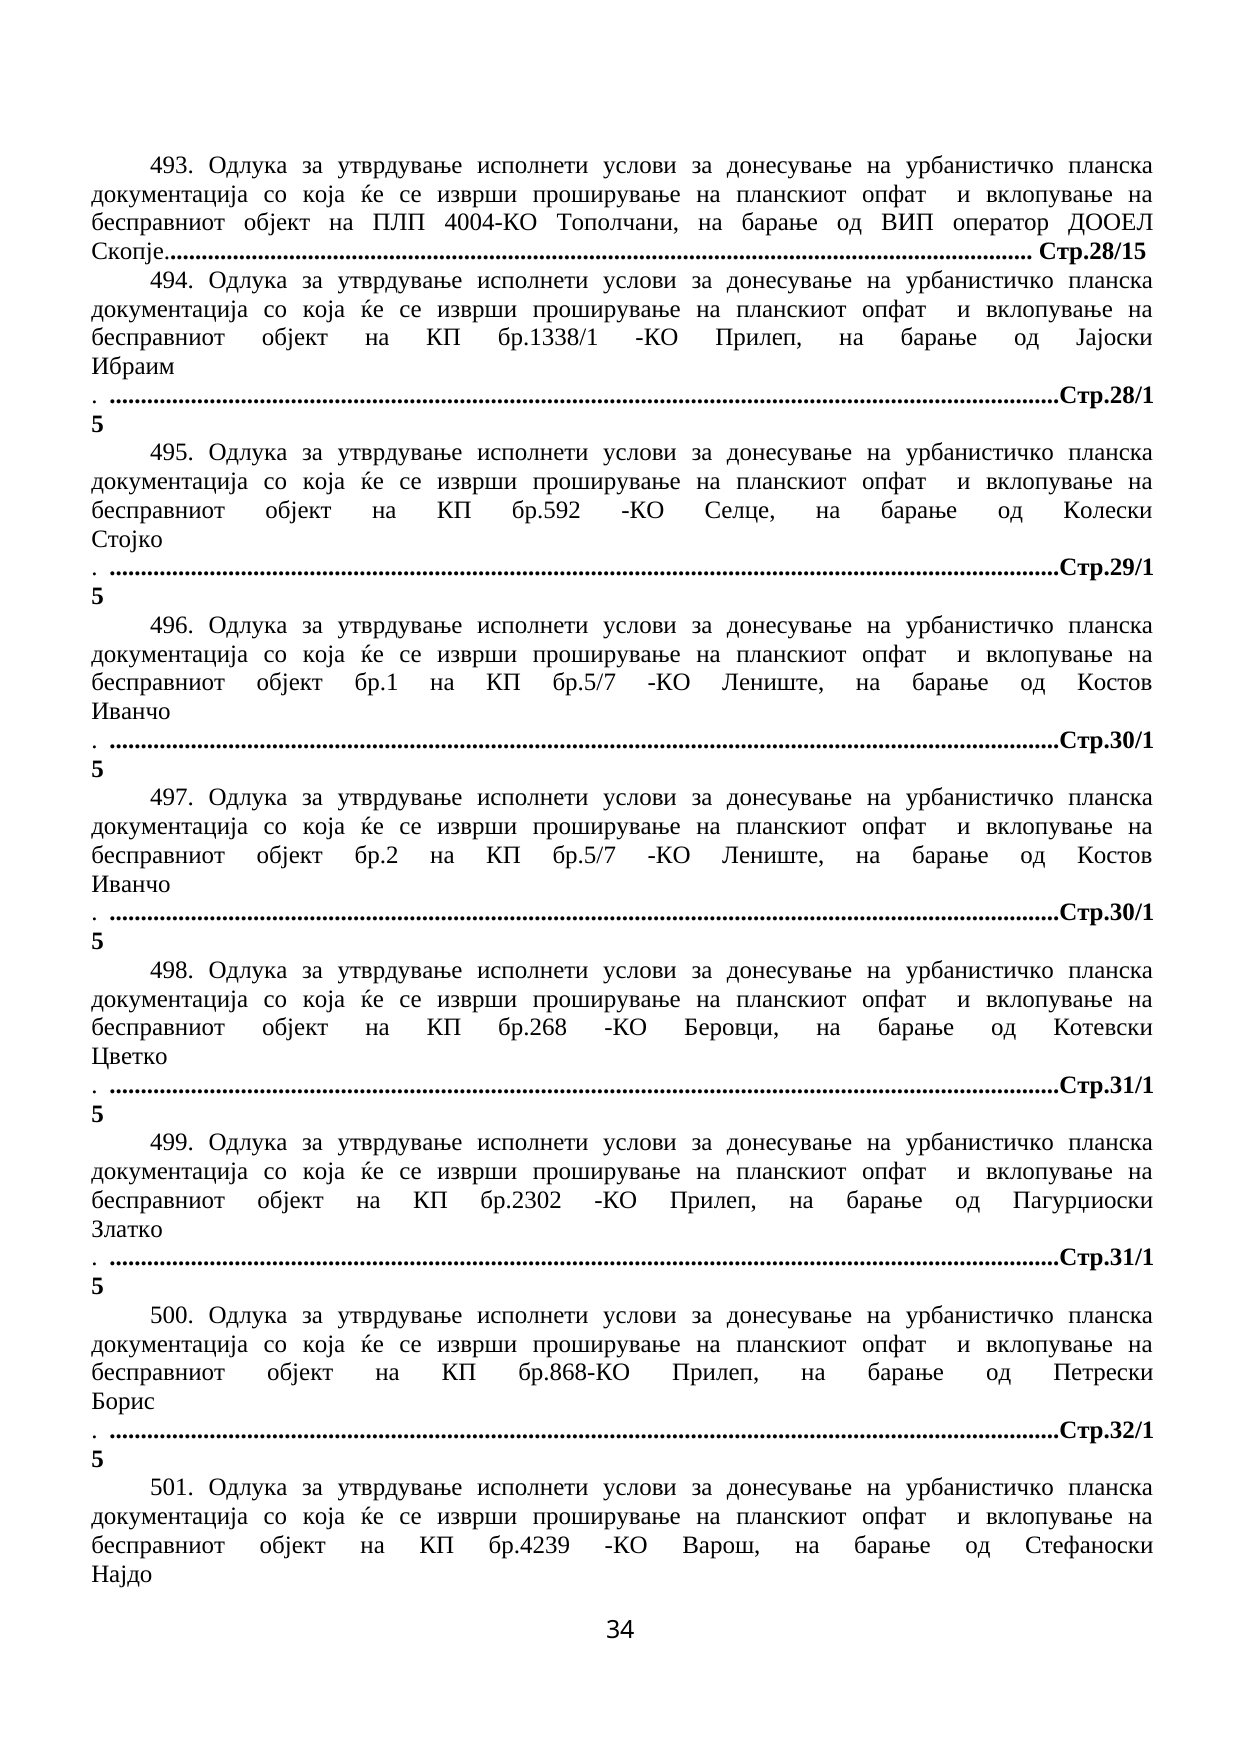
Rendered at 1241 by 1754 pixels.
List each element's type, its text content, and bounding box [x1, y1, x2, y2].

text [91, 1472, 1154, 1587]
text 496. Одлука за утврдување исполнети услови за донесување на урбанистичко планска документација со која ќе се изврши проширување на планскиот опфат и вклопување на бесправниот објект бр.1 на КП бр.5/7 -КО Лениште, на барање од Костов Иванчо. ........................................................................................................................................................Стр.30/15 [91, 610, 1154, 782]
text 498. Одлука за утврдување исполнети услови за донесување на урбанистичко планска документација со која ќе се изврши проширување на планскиот опфат и вклопување на бесправниот објект на КП бр.268 -КО Беровци, на барање од Котевски Цветко. ........................................................................................................................................................Стр.31/15 [91, 955, 1154, 1127]
text 495. Одлука за утврдување исполнети услови за донесување на урбанистичко планска документација со која ќе се изврши проширување на планскиот опфат и вклопување на бесправниот објект на КП бр.592 -КО Селце, на барање од Колески Стојко. ........................................................................................................................................................Стр.29/15 [91, 437, 1154, 610]
text 499. Одлука за утврдување исполнети услови за донесување на урбанистичко планска документација со која ќе се изврши проширување на планскиот опфат и вклопување на бесправниот објект на КП бр.2302 -КО Прилеп, на барање од Пагурџиоски Златко. ........................................................................................................................................................Стр.31/15 [91, 1127, 1154, 1300]
text 494. Одлука за утврдување исполнети услови за донесување на урбанистичко планска документација со која ќе се изврши проширување на планскиот опфат и вклопување на бесправниот објект на КП бр.1338/1 -КО Прилеп, на барање од Јајоски Ибраим. ........................................................................................................................................................Стр.28/15 [91, 265, 1154, 437]
text 500. Одлука за утврдување исполнети услови за донесување на урбанистичко планска документација со која ќе се изврши проширување на планскиот опфат и вклопување на бесправниот објект на КП бр.868-КО Прилеп, на барање од Петрески Борис. ........................................................................................................................................................Стр.32/15 [91, 1300, 1154, 1472]
text 497. Одлука за утврдување исполнети услови за донесување на урбанистичко планска документација со која ќе се изврши проширување на планскиот опфат и вклопување на бесправниот објект бр.2 на КП бр.5/7 -КО Лениште, на барање од Костов Иванчо. ........................................................................................................................................................Стр.30/15 [91, 782, 1154, 955]
text 493. Одлука за утврдување исполнети услови за донесување на урбанистичко планска документација со која ќе се изврши проширување на планскиот опфат и вклопување на бесправниот објект на ПЛП 4004-КО Тополчани, на барање од ВИП оператор ДООЕЛ Скопје........................................................................................................................................... Стр.28/15 [91, 150, 1154, 265]
